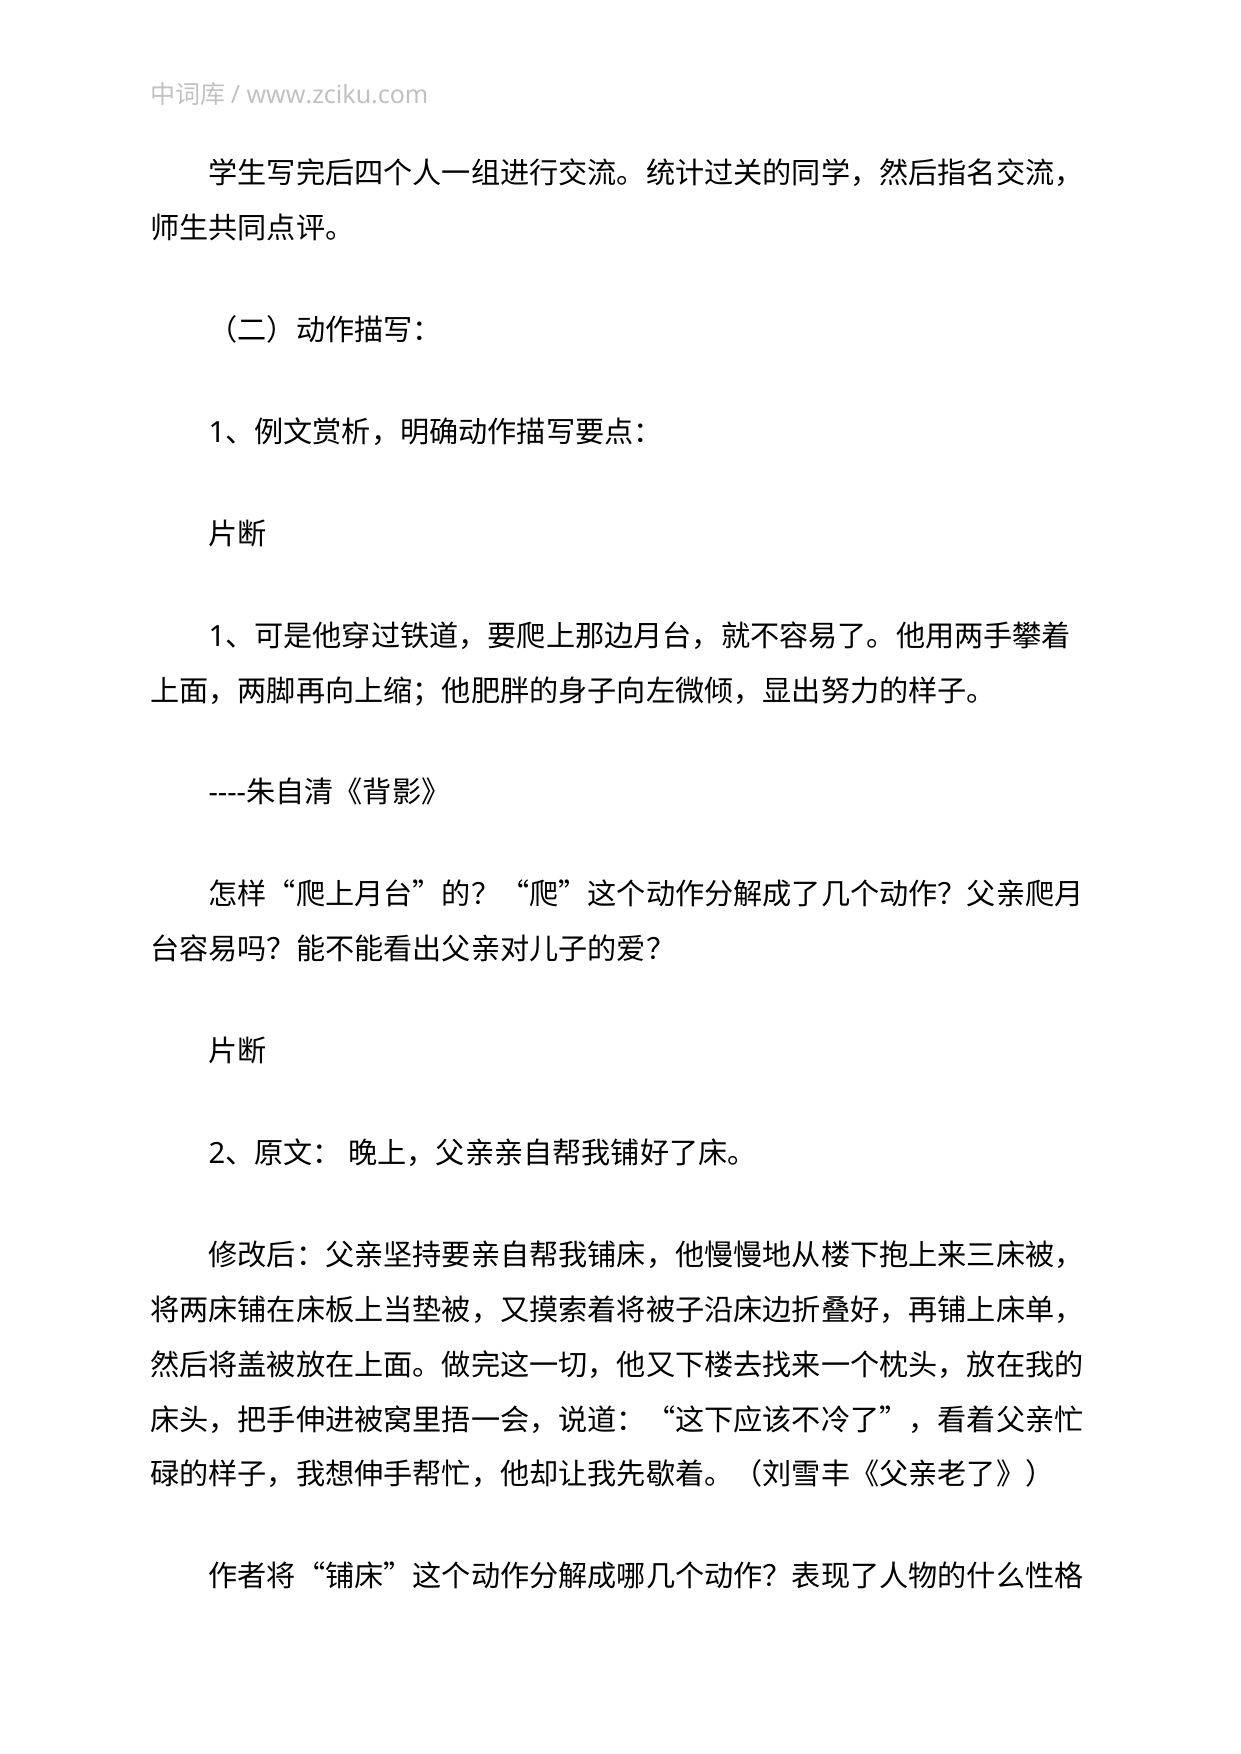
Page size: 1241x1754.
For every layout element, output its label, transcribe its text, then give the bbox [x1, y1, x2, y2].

text 修改后：父亲坚持要亲自帮我铺床，他慢慢地从楼下抱上来三床被，将两床铺在床板上当垫被，又摸索着将被子沿床边折叠好，再铺上床单，然后将盖被放在上面。做完这一切，他又下楼去找来一个枕头，放在我的床头，把手伸进被窝里捂一会，说道：“这下应该不冷了”，看着父亲忙碌的样子，我想伸手帮忙，他却让我先歇着。（刘雪丰《父亲老了》） [150, 1231, 1090, 1493]
text 片断 [150, 510, 1090, 553]
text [150, 1553, 1090, 1595]
text 片断 [150, 1028, 1090, 1070]
text （二）动作描写： [150, 307, 1090, 349]
text ----朱自清《背影》 [150, 769, 1090, 811]
text 怎样“爬上月台”的？“爬”这个动作分解成了几个动作？父亲爬月台容易吗？能不能看出父亲对儿子的爱？ [150, 871, 1090, 968]
text 学生写完后四个人一组进行交流。统计过关的同学，然后指名交流，师生共同点评。 [150, 150, 1090, 247]
text 1、例文赏析，明确动作描写要点： [150, 408, 1090, 451]
text 1、可是他穿过铁道，要爬上那边月台，就不容易了。他用两手攀着上面，两脚再向上缩；他肥胖的身子向左微倾，显出努力的样子。 [150, 612, 1090, 709]
text 2、原文： 晚上，父亲亲自帮我铺好了床。 [150, 1129, 1090, 1172]
